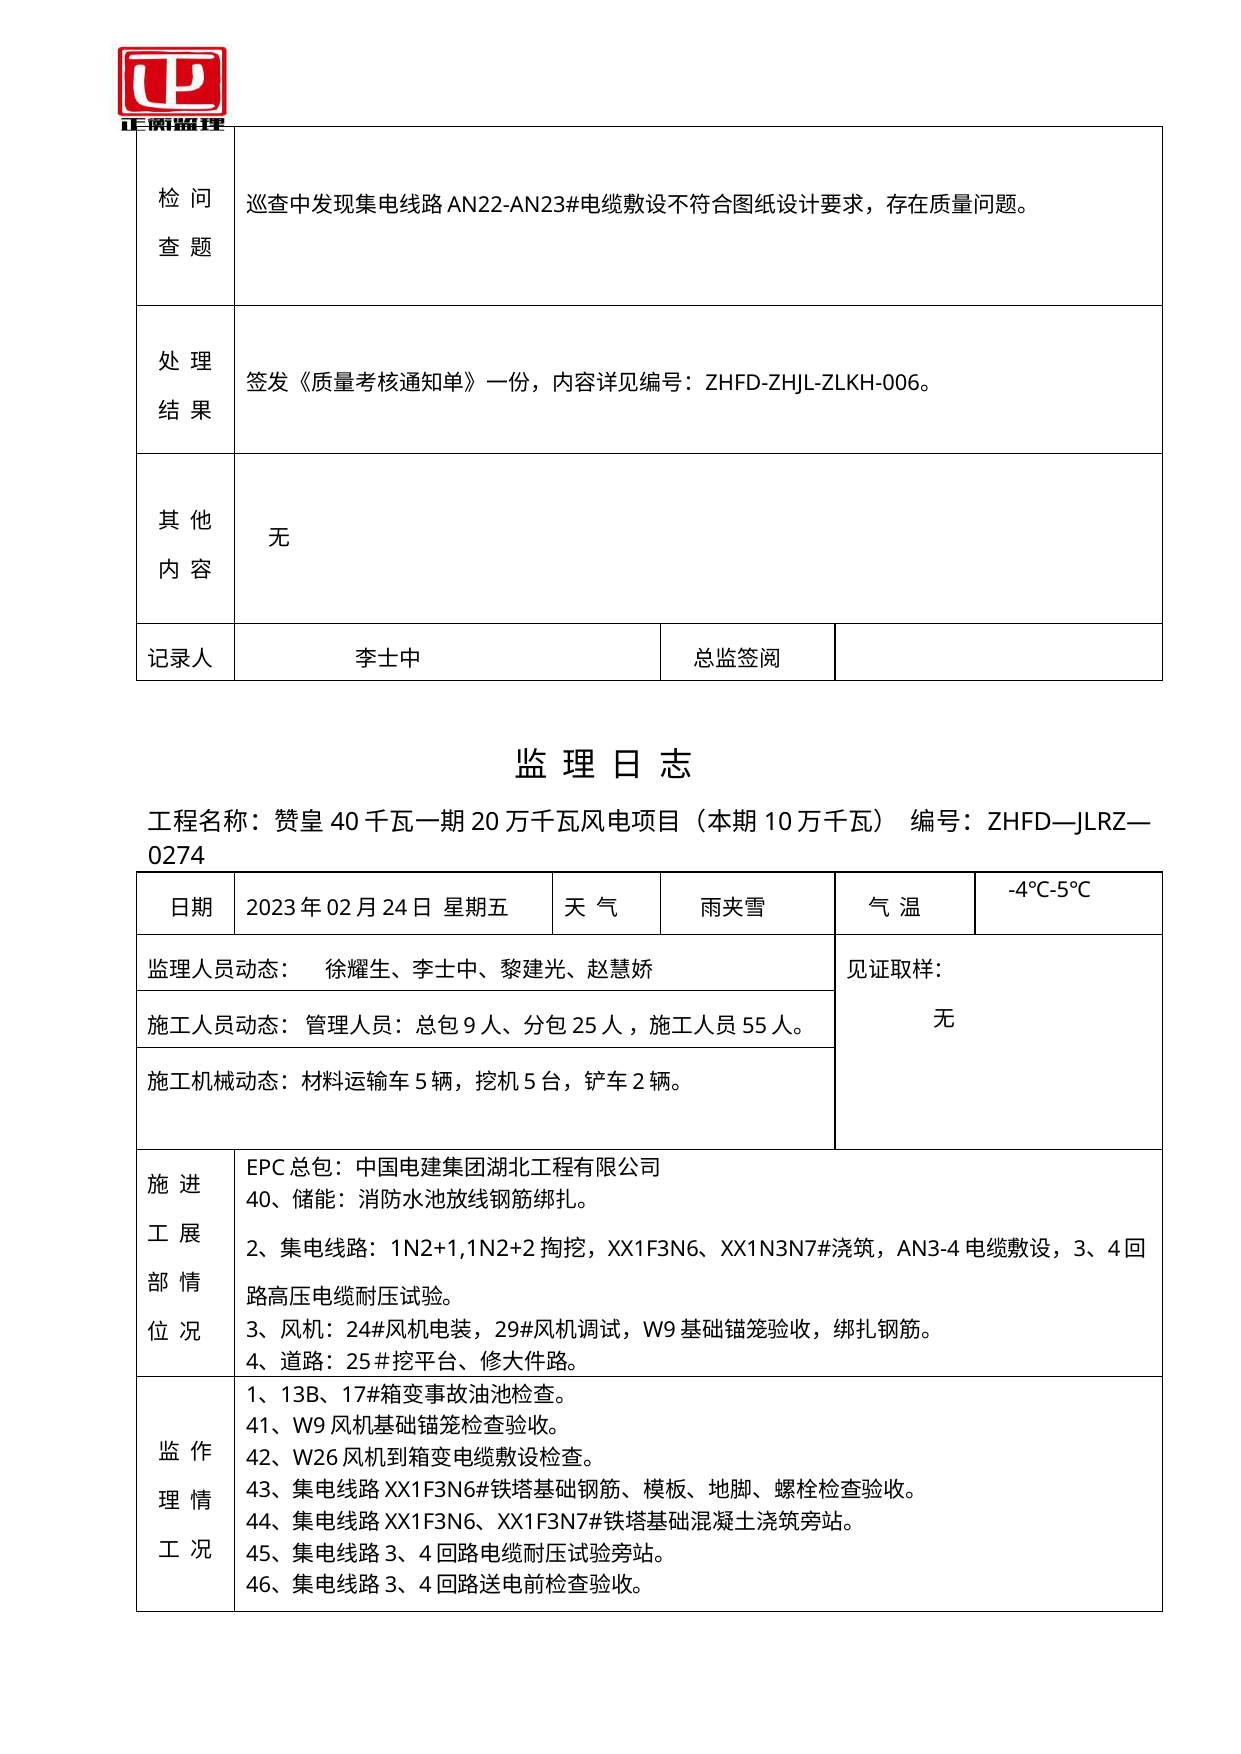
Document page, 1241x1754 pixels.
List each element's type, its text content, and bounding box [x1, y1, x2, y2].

table_cell 记录人 [137, 624, 234, 680]
table_header 气 温 [836, 873, 974, 934]
table_header 雨夹雪 [661, 873, 834, 934]
table_cell 李士中 [235, 624, 660, 680]
table_cell 无 [235, 454, 1162, 623]
table_cell 监理人员动态： 徐耀生、李士中、黎建光、赵慧娇 [137, 935, 834, 990]
text 监 理 日 志 [148, 730, 1152, 795]
table_cell 施工人员动态： 管理人员：总包9人、分包25人 ，施工人员55人。 [137, 991, 834, 1047]
table_cell 见证取样： 无 [836, 935, 1162, 1148]
table_cell 签发《质量考核通知单》一份，内容详见编号：ZHFD-ZHJL-ZLKH-006。 [235, 306, 1162, 453]
table_header -4℃-5℃ [976, 873, 1162, 934]
table_header 日期 [137, 873, 234, 934]
table_cell 巡查中发现集电线路AN22-AN23#电缆敷设不符合图纸设计要求，存在质量问题。 [235, 127, 1162, 305]
picture [110, 44, 233, 133]
table_cell EPC总包：中国电建集团湖北工程有限公司 储能：消防水池放线钢筋绑扎。 2、集电线路：1N2+1,1N2+2掏挖，XX1F3N6、XX1N3N7#浇筑，AN3-4电缆敷设，3、4回路高压电缆耐压试验。 3、风机：24#风机电装，29#风机调试，W9基础锚笼验收，绑扎钢筋。 4、道路：25＃挖平台、修大件路。 [235, 1150, 1162, 1376]
table_cell [836, 624, 1162, 680]
list 工程名称：赞皇40千瓦一期20万千瓦风电项目（本期10万千瓦） 编号：ZHFD—JLRZ—0274 [148, 801, 1152, 871]
table_header 2023年02月24日 星期五 [235, 873, 552, 934]
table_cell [235, 1377, 1162, 1611]
table_cell 施 进 工 展 部 情 位 况 [137, 1150, 234, 1376]
table_cell 总监签阅 [661, 624, 834, 680]
table_cell 处 理 结 果 [137, 306, 234, 453]
table_cell 其 他 内 容 [137, 454, 234, 623]
table_cell 监 作 理 情 工 况 [137, 1377, 234, 1611]
table_cell 施工机械动态：材料运输车5辆，挖机5台，铲车2辆。 [137, 1048, 834, 1148]
table_cell 检 问 查 题 [137, 127, 234, 305]
table_header 天 气 [553, 873, 660, 934]
